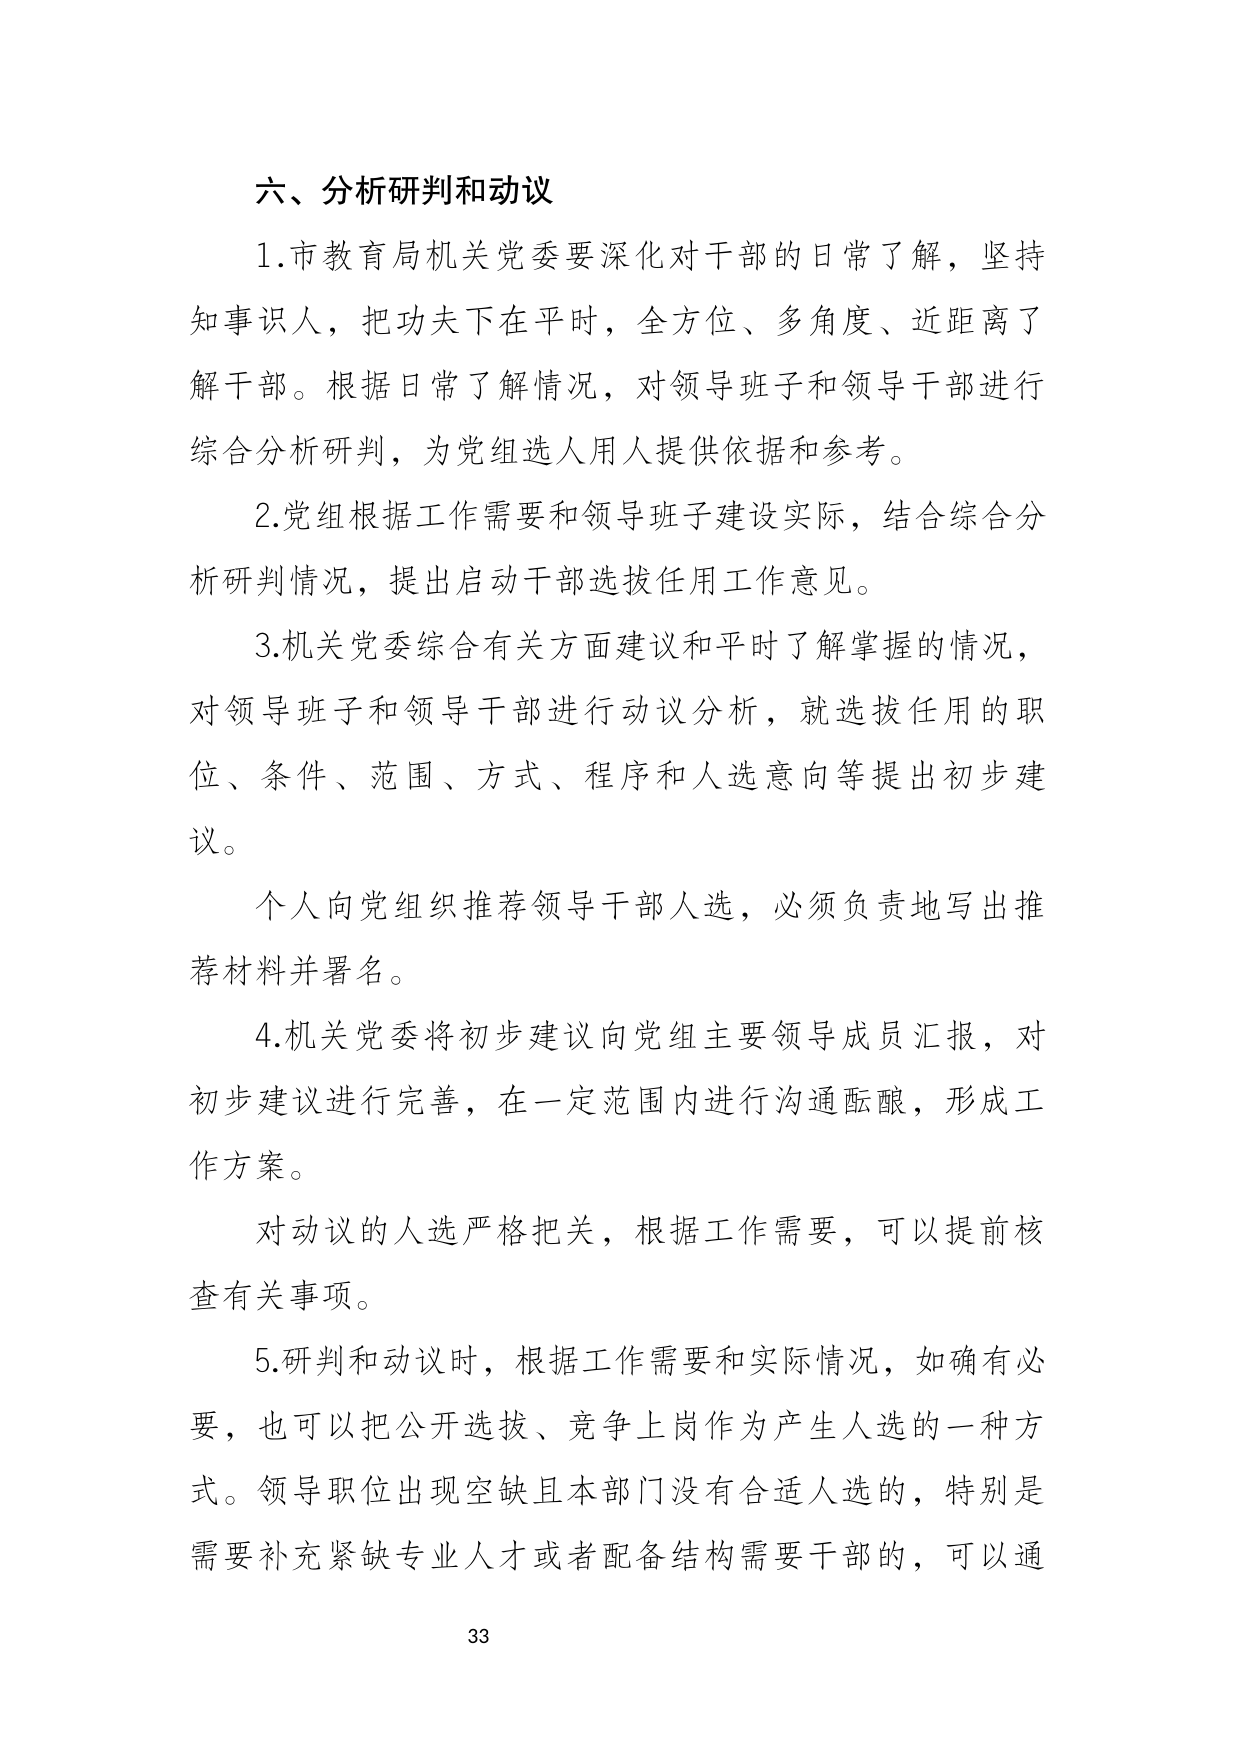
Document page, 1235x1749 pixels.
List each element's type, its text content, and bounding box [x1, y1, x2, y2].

text 3.机关党委综合有关方面建议和平时了解掌握的情况，对领导班子和领导干部进行动议分析，就选拔任用的职位、条件、范围、方式、程序和人选意向等提出初步建议。 [187, 614, 1047, 874]
text 个人向党组织推荐领导干部人选，必须负责地写出推荐材料并署名。 [187, 874, 1047, 1004]
text 对动议的人选严格把关，根据工作需要，可以提前核查有关事项。 [187, 1199, 1047, 1329]
text 1.市教育局机关党委要深化对干部的日常了解，坚持知事识人，平时，全方位、多角度、近距离了解干部。根据日常了解情况，对领导班子和领导干部进行综合分析研判，为党组选人用人提供依据和参考。 [187, 224, 1047, 484]
text 2.党组根据工作需要和领导班子建设实际，结合综合分析研判情况，提出启动干部选拔任用工作意见。 [187, 484, 1047, 614]
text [187, 1329, 1047, 1589]
text 4.机关党委将初步建议向党组主要领导成员汇报，对初步建议进行完善，在一定范围内进行沟通酝酿，形成工作方案。 [187, 1004, 1047, 1199]
text 六、分析研判和动议 [187, 159, 1047, 224]
